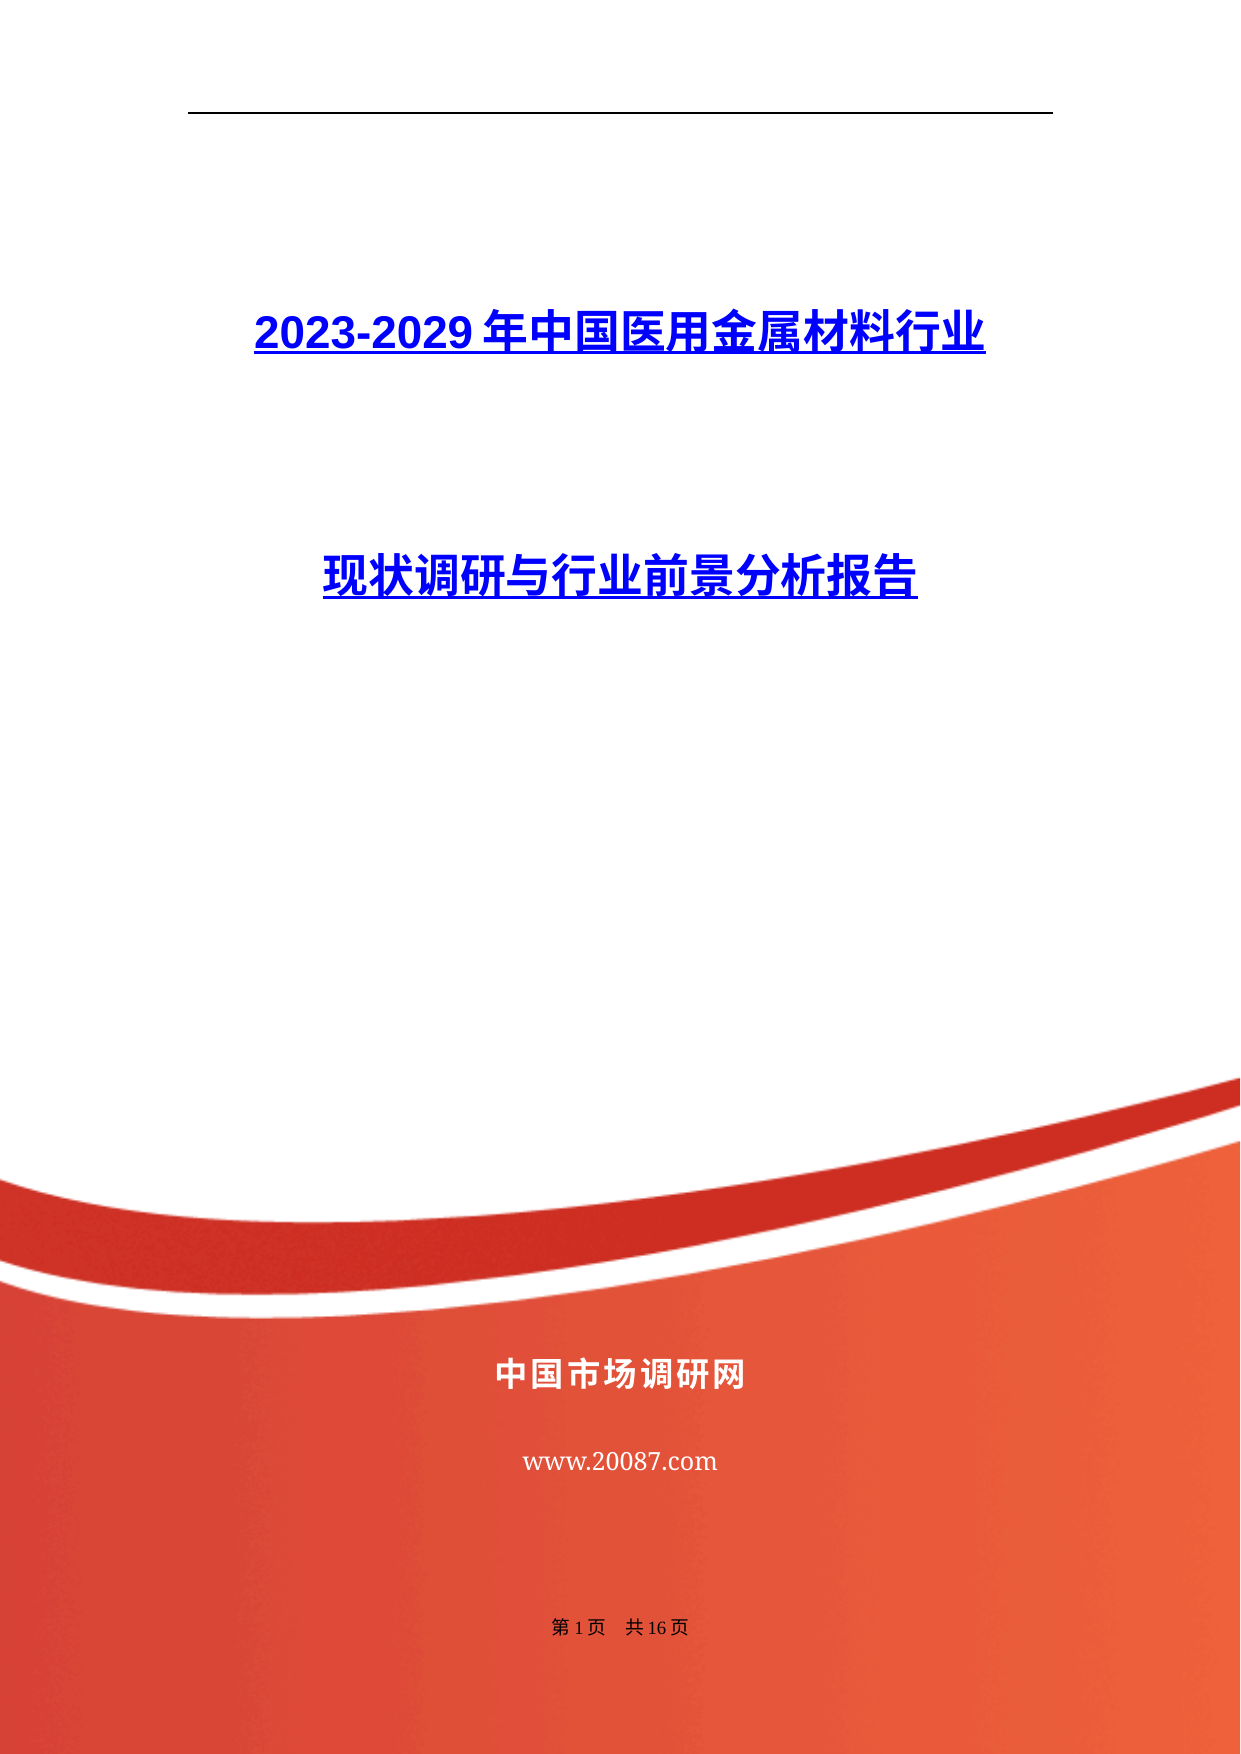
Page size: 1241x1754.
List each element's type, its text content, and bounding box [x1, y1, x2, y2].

table_header 2023-2029年中国医用金属材料行业现状调研与行业前景分析报告 [188, 207, 1053, 773]
picture [0, 1006, 1241, 1754]
subtitle 中国市场调研网 [187, 1339, 1053, 1404]
text www.20087.com [187, 1428, 1053, 1493]
